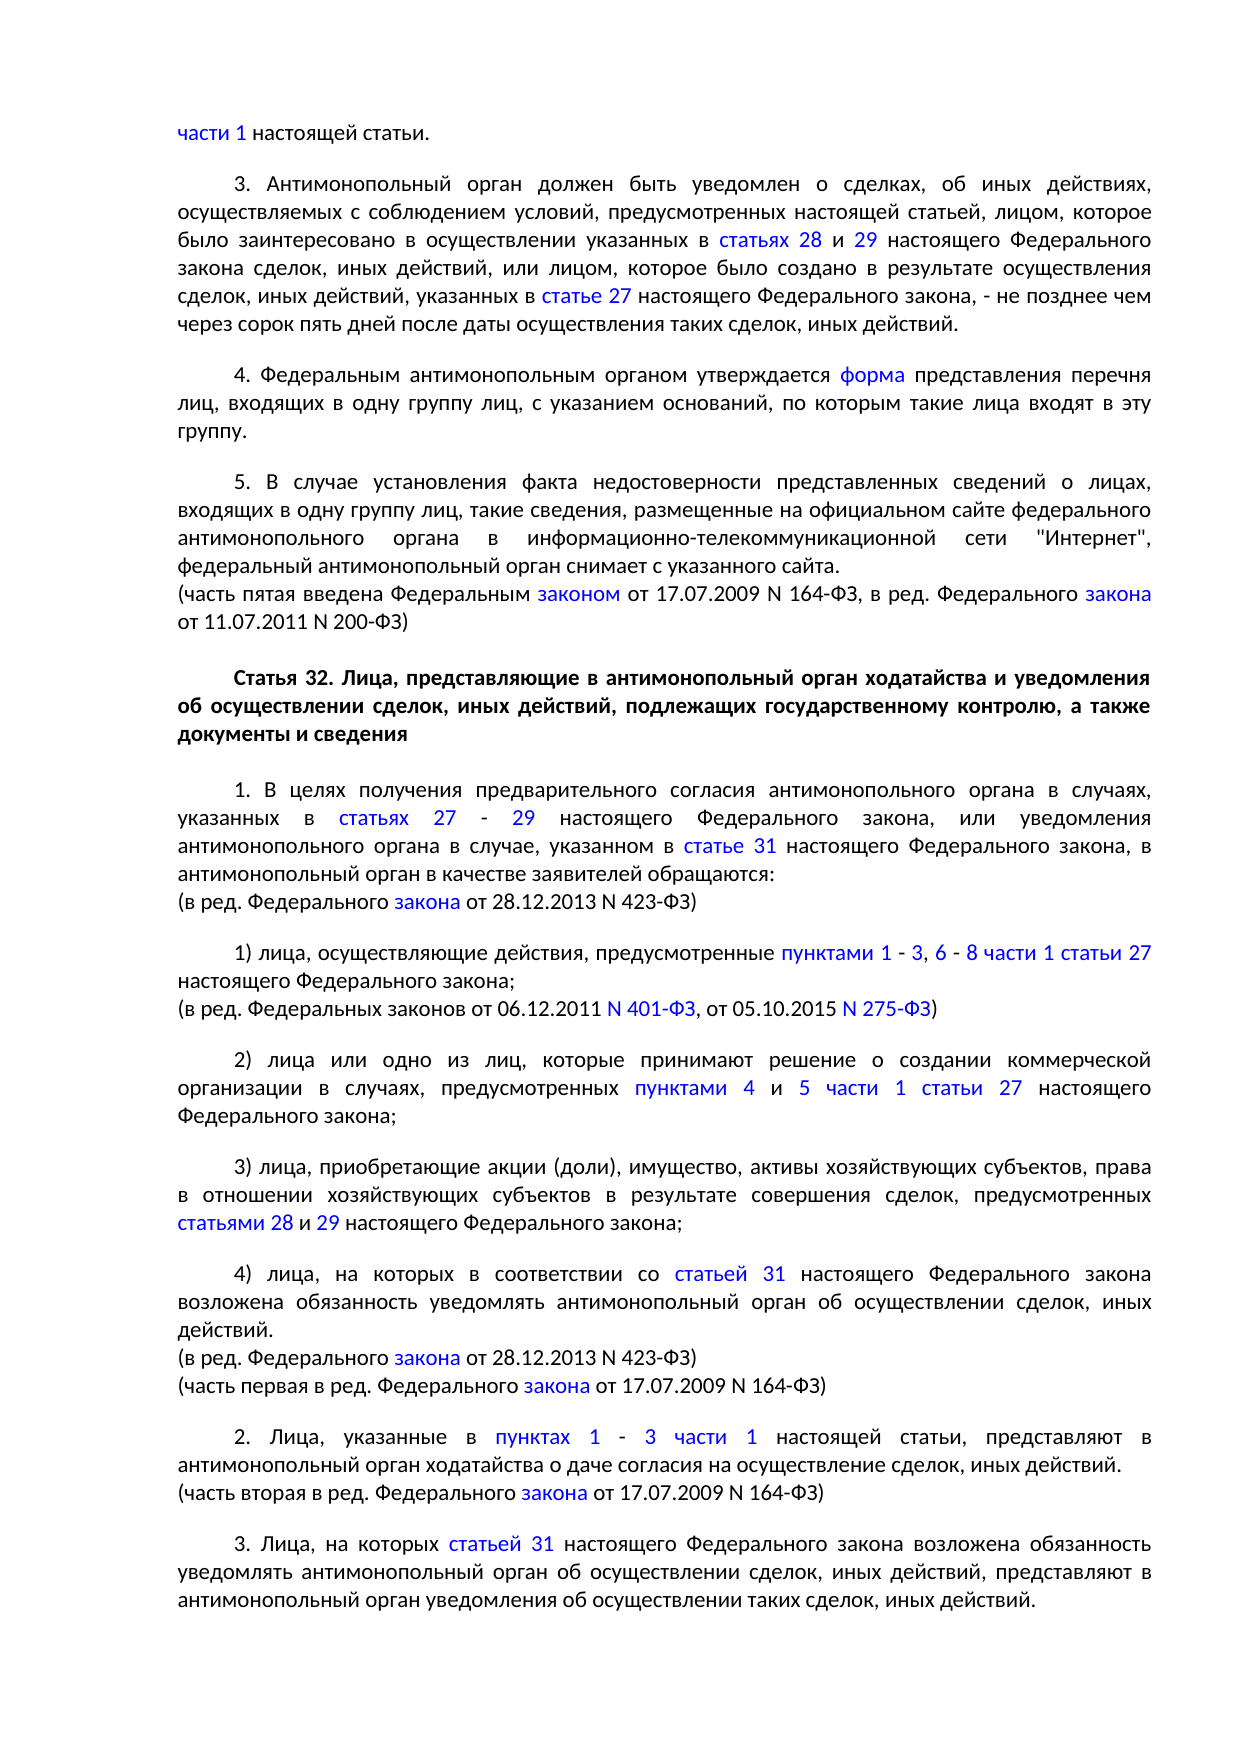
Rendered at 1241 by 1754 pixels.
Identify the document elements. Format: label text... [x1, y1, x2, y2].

text 2) лица или одно из лиц, которые принимают решение о создании коммерческой организации в случаях, предусмотренных пунктами 4 и 5 части 1 статьи 27 настоящего Федерального закона; [177, 1045, 1152, 1129]
text 5. В случае установления факта недостоверности представленных сведений о лицах, входящих в одну группу лиц, такие сведения, размещенные на официальном сайте федерального антимонопольного органа в информационно-телекоммуникационной сети "Интернет", федеральный антимонопольный орган снимает с указанного сайта. [177, 467, 1152, 579]
text 2. Лица, указанные в пунктах 1 - 3 части 1 настоящей статьи, представляют в антимонопольный орган ходатайства о даче согласия на осуществление сделок, иных действий. [177, 1422, 1152, 1478]
text 3. Лица, на которых статьей 31 настоящего Федерального закона возложена обязанность уведомлять антимонопольный орган об осуществлении сделок, иных действий, представляют в антимонопольный орган уведомления об осуществлении таких сделок, иных действий. [177, 1529, 1152, 1613]
text (в ред. Федеральных законов от 06.12.2011 N 401-ФЗ, от 05.10.2015 N 275-ФЗ) [177, 994, 1152, 1022]
text 1) лица, осуществляющие действия, предусмотренные пунктами 1 - 3, 6 - 8 части 1 статьи 27 настоящего Федерального закона; [177, 938, 1152, 994]
text 3) лица, приобретающие акции (доли), имущество, активы хозяйствующих субъектов, права в отношении хозяйствующих субъектов в результате совершения сделок, предусмотренных статьями 28 и 29 настоящего Федерального закона; [177, 1152, 1152, 1236]
text (часть пятая введена Федеральным законом от 17.07.2009 N 164-ФЗ, в ред. Федерального закона от 11.07.2011 N 200-ФЗ) [177, 579, 1152, 635]
text (в ред. Федерального закона от 28.12.2013 N 423-ФЗ) [177, 1343, 1152, 1371]
text (часть вторая в ред. Федерального закона от 17.07.2009 N 164-ФЗ) [177, 1478, 1152, 1506]
text 4) лица, на которых в соответствии со статьей 31 настоящего Федерального закона возложена обязанность уведомлять антимонопольный орган об осуществлении сделок, иных действий. [177, 1259, 1152, 1343]
text 1. В целях получения предварительного согласия антимонопольного органа в случаях, указанных в статьях 27 - 29 настоящего Федерального закона, или уведомления антимонопольного органа в случае, указанном в статье 31 настоящего Федерального закона, в антимонопольный орган в качестве заявителей обращаются: [177, 775, 1152, 887]
text (в ред. Федерального закона от 28.12.2013 N 423-ФЗ) [177, 887, 1152, 915]
text 3. Антимонопольный орган должен быть уведомлен о сделках, об иных действиях, осуществляемых с соблюдением условий, предусмотренных настоящей статьей, лицом, которое было заинтересовано в осуществлении указанных в статьях 28 и 29 настоящего Федерального закона сделок, иных действий, или лицом, которое было создано в результате осуществления сделок, иных действий, указанных в статье 27 настоящего Федерального закона, - не позднее чем через сорок пять дней после даты осуществления таких сделок, иных действий. [177, 169, 1152, 337]
title Статья 32. Лица, представляющие в антимонопольный орган ходатайства и уведомления об осуществлении сделок, иных действий, подлежащих государственному контролю, а также документы и сведения [177, 663, 1152, 747]
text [177, 118, 1152, 146]
text 4. Федеральным антимонопольным органом утверждается форма представления перечня лиц, входящих в одну группу лиц, с указанием оснований, по которым такие лица входят в эту группу. [177, 360, 1152, 444]
text (часть первая в ред. Федерального закона от 17.07.2009 N 164-ФЗ) [177, 1371, 1152, 1399]
